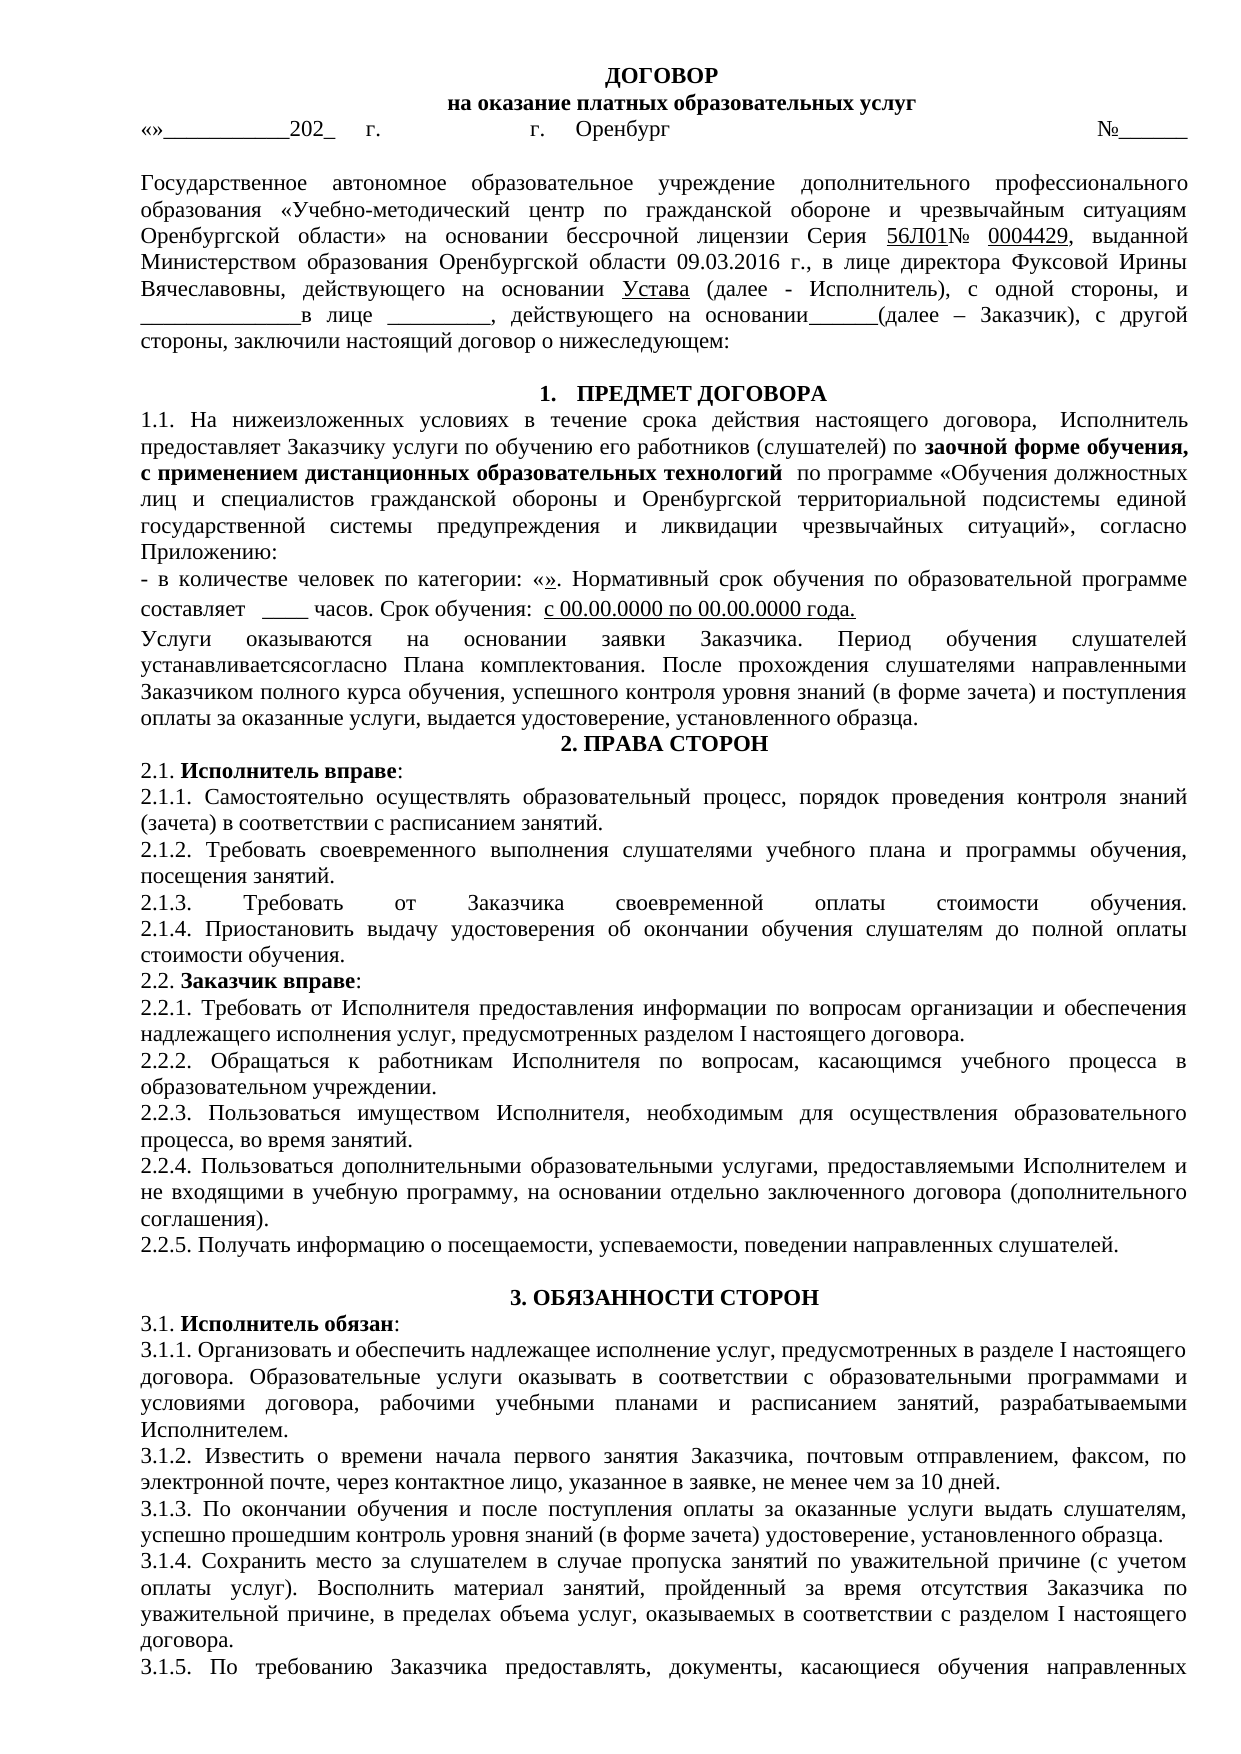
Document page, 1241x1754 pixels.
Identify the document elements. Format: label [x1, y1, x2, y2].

table_header [137, 59, 1192, 1682]
